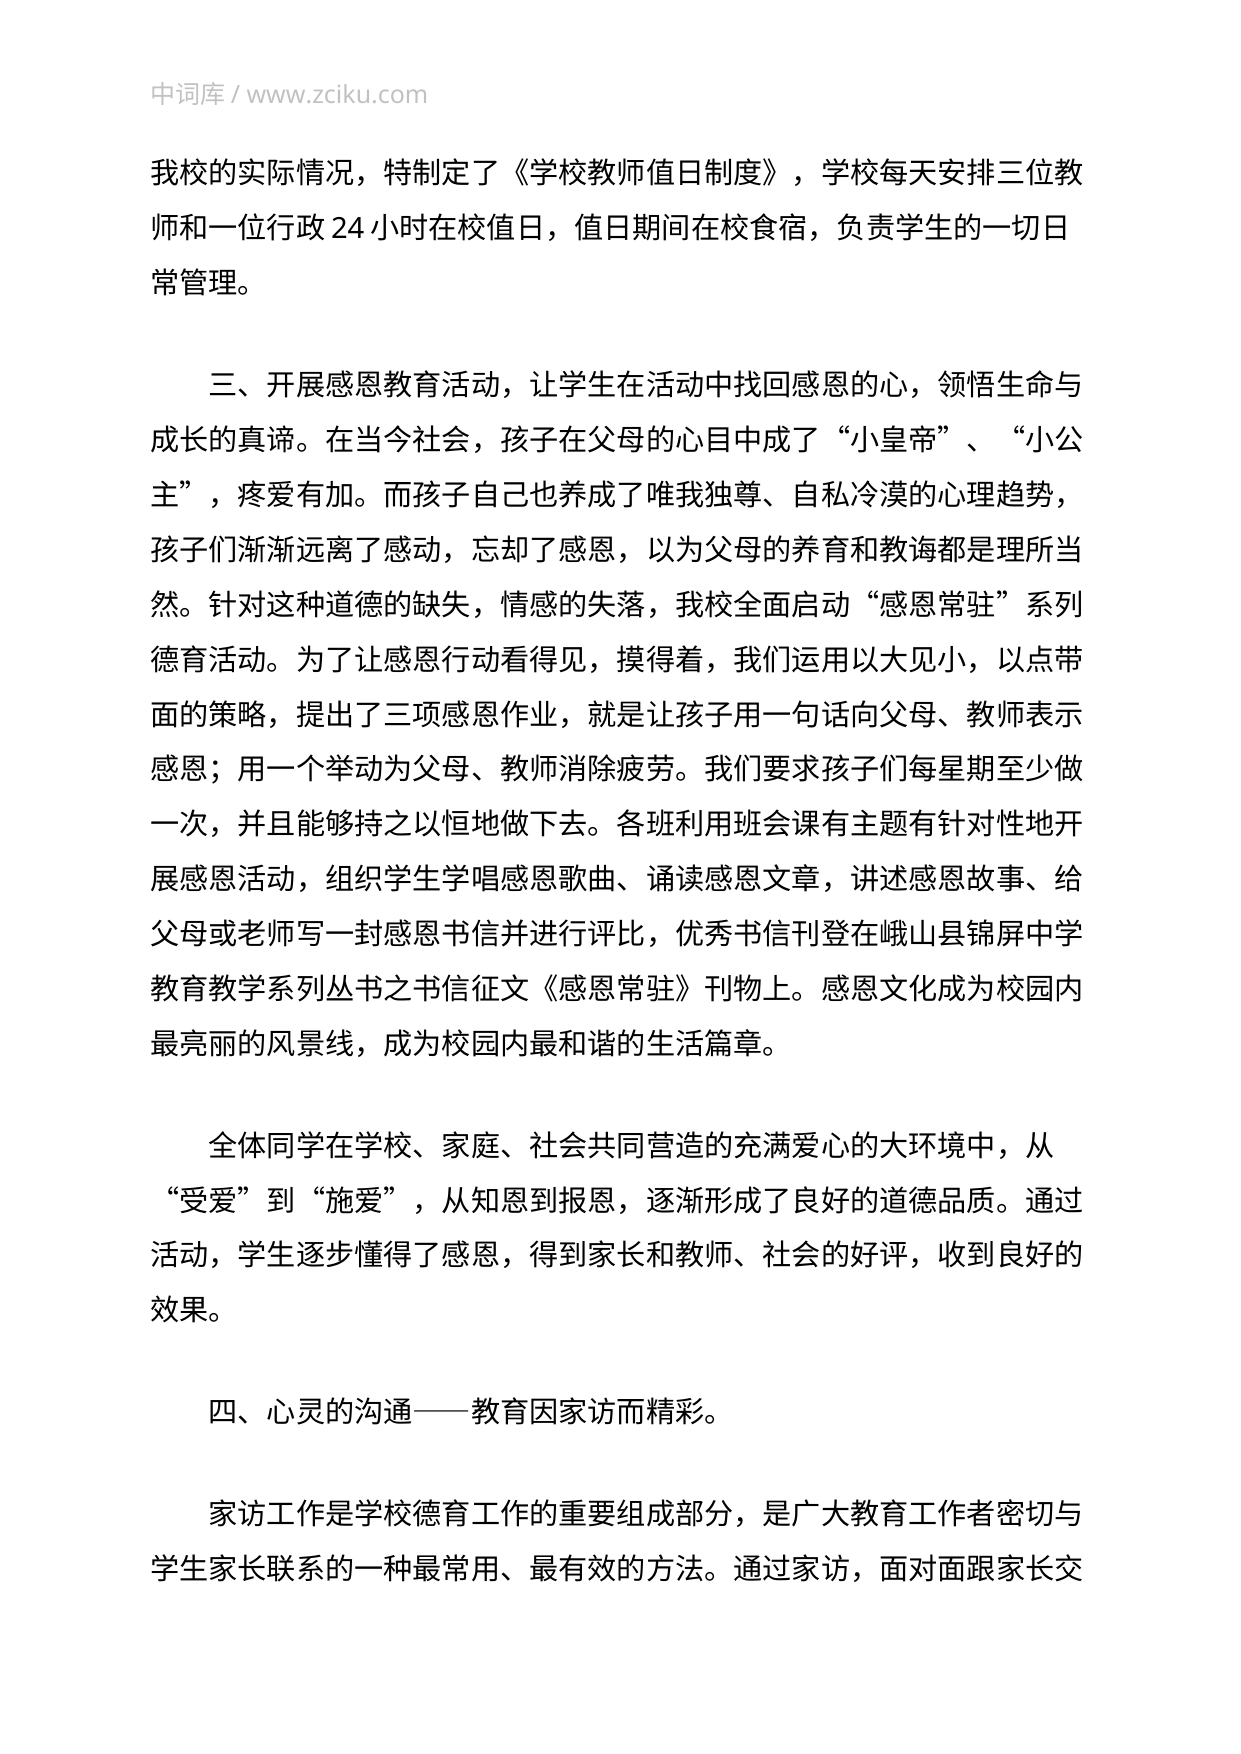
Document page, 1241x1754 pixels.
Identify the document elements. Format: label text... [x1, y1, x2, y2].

text 三、开展感恩教育活动，让学生在活动中找回感恩的心，领悟生命与成长的真谛。在当今社会，孩子在父母的心目中成了“小皇帝”、“小公主”，疼爱有加。而孩子自己也养成了唯我独尊、自私冷漠的心理趋势，孩子们渐渐远离了感动，忘却了感恩，以为父母的养育和教诲都是理所当然。针对这种道德的缺失，情感的失落，我校全面启动“感恩常驻”系列德育活动。为了让感恩行动看得见，摸得着，我们运用以大见小，以点带面的策略，提出了三项感恩作业，就是让孩子用一句话向父母、教师表示感恩；用一个举动为父母、教师消除疲劳。我们要求孩子们每星期至少做一次，并且能够持之以恒地做下去。各班利用班会课有主题有针对性地开展感恩活动，组织学生学唱感恩歌曲、诵读感恩文章，讲述感恩故事、给父母或老师写一封感恩书信并进行评比，优秀书信刊登在峨山县锦屏中学教育教学系列丛书之书信征文《感恩常驻》刊物上。感恩文化成为校园内最亮丽的风景线，成为校园内最和谐的生活篇章。 [150, 362, 1090, 1063]
text 全体同学在学校、家庭、社会共同营造的充满爱心的大环境中，从“受爱”到“施爱”，从知恩到报恩，逐渐形成了良好的道德品质。通过活动，学生逐步懂得了感恩，得到家长和教师、社会的好评，收到良好的效果。 [150, 1122, 1090, 1329]
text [150, 1490, 1090, 1588]
text 四、心灵的沟通――教育因家访而精彩。 [150, 1389, 1090, 1431]
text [150, 150, 1090, 302]
